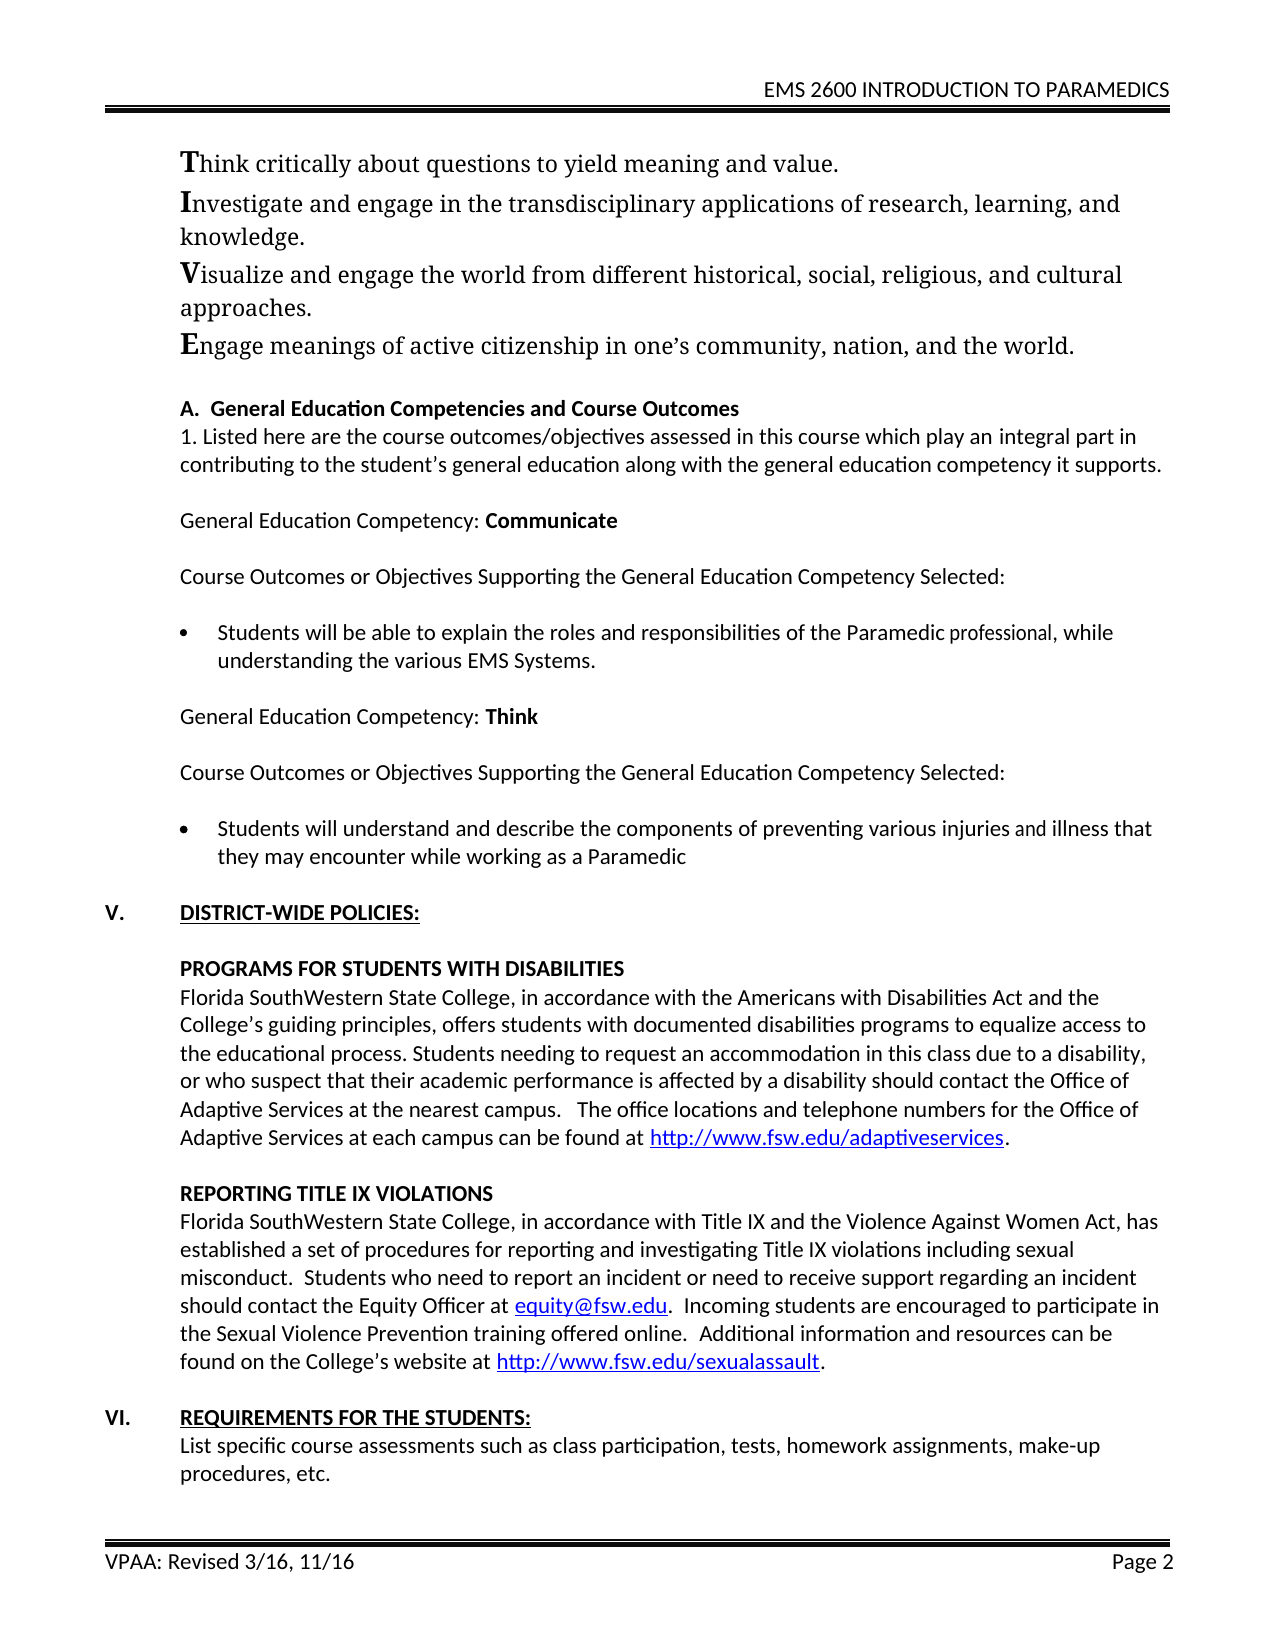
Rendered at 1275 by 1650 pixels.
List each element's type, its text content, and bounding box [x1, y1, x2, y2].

text List specific course assessments such as class participation, tests, homework assignments, make-up procedures, etc. [180, 1431, 1170, 1487]
text Visualize and engage the world from different historical, social, religious, and cultural approaches. [180, 252, 1170, 323]
text Investigate and engage in the transdisciplinary applications of research, learning, and knowledge. [180, 181, 1170, 252]
text Think critically about questions to yield meaning and value. [180, 142, 1170, 181]
list Students will understand and describe the components of preventing various injuries and illness that they may encounter while working as a Paramedic [180, 814, 1170, 871]
text Florida SouthWestern State College, in accordance with Title IX and the Violence Against Women Act, has established a set of procedures for reporting and investigating Title IX violations including sexual misconduct. Students who need to report an incident or need to receive support regarding an incident should contact the Equity Officer at equity@fsw.edu. Incoming students are encouraged to participate in the Sexual Violence Prevention training offered online. Additional information and resources can be found on the College’s website at http://www.fsw.edu/sexualassault. [180, 1207, 1170, 1375]
list REQUIREMENTS FOR THE STUDENTS: [105, 1403, 1170, 1431]
text A. General Education Competencies and Course Outcomes [105, 394, 1170, 422]
text Course Outcomes or Objectives Supporting the General Education Competency Selected: [105, 562, 1170, 590]
text 1. Listed here are the course outcomes/objectives assessed in this course which play an integral part in contributing to the student’s general education along with the general education competency it supports. [180, 422, 1170, 478]
text REPORTING TITLE IX VIOLATIONS [180, 1179, 1170, 1207]
text General Education Competency: Communicate [105, 506, 1170, 534]
text Programs for Students with Disabilities [180, 954, 1170, 983]
text Florida SouthWestern State College, in accordance with the Americans with Disabilities Act and the College’s guiding principles, offers students with documented disabilities programs to equalize access to the educational process. Students needing to request an accommodation in this class due to a disability, or who suspect that their academic performance is affected by a disability should contact the Office of Adaptive Services at the nearest campus. The office locations and telephone numbers for the Office of Adaptive Services at each campus can be found at http://www.fsw.edu/adaptiveservices. [180, 983, 1170, 1151]
list DISTRICT-WIDE POLICIES: [105, 898, 1170, 927]
list Students will be able to explain the roles and responsibilities of the Paramedic professional, while understanding the various EMS Systems. [180, 618, 1170, 674]
text Course Outcomes or Objectives Supporting the General Education Competency Selected: [105, 758, 1170, 786]
text General Education Competency: Think [105, 702, 1170, 730]
text Engage meanings of active citizenship in one’s community, nation, and the world. [180, 323, 1170, 363]
